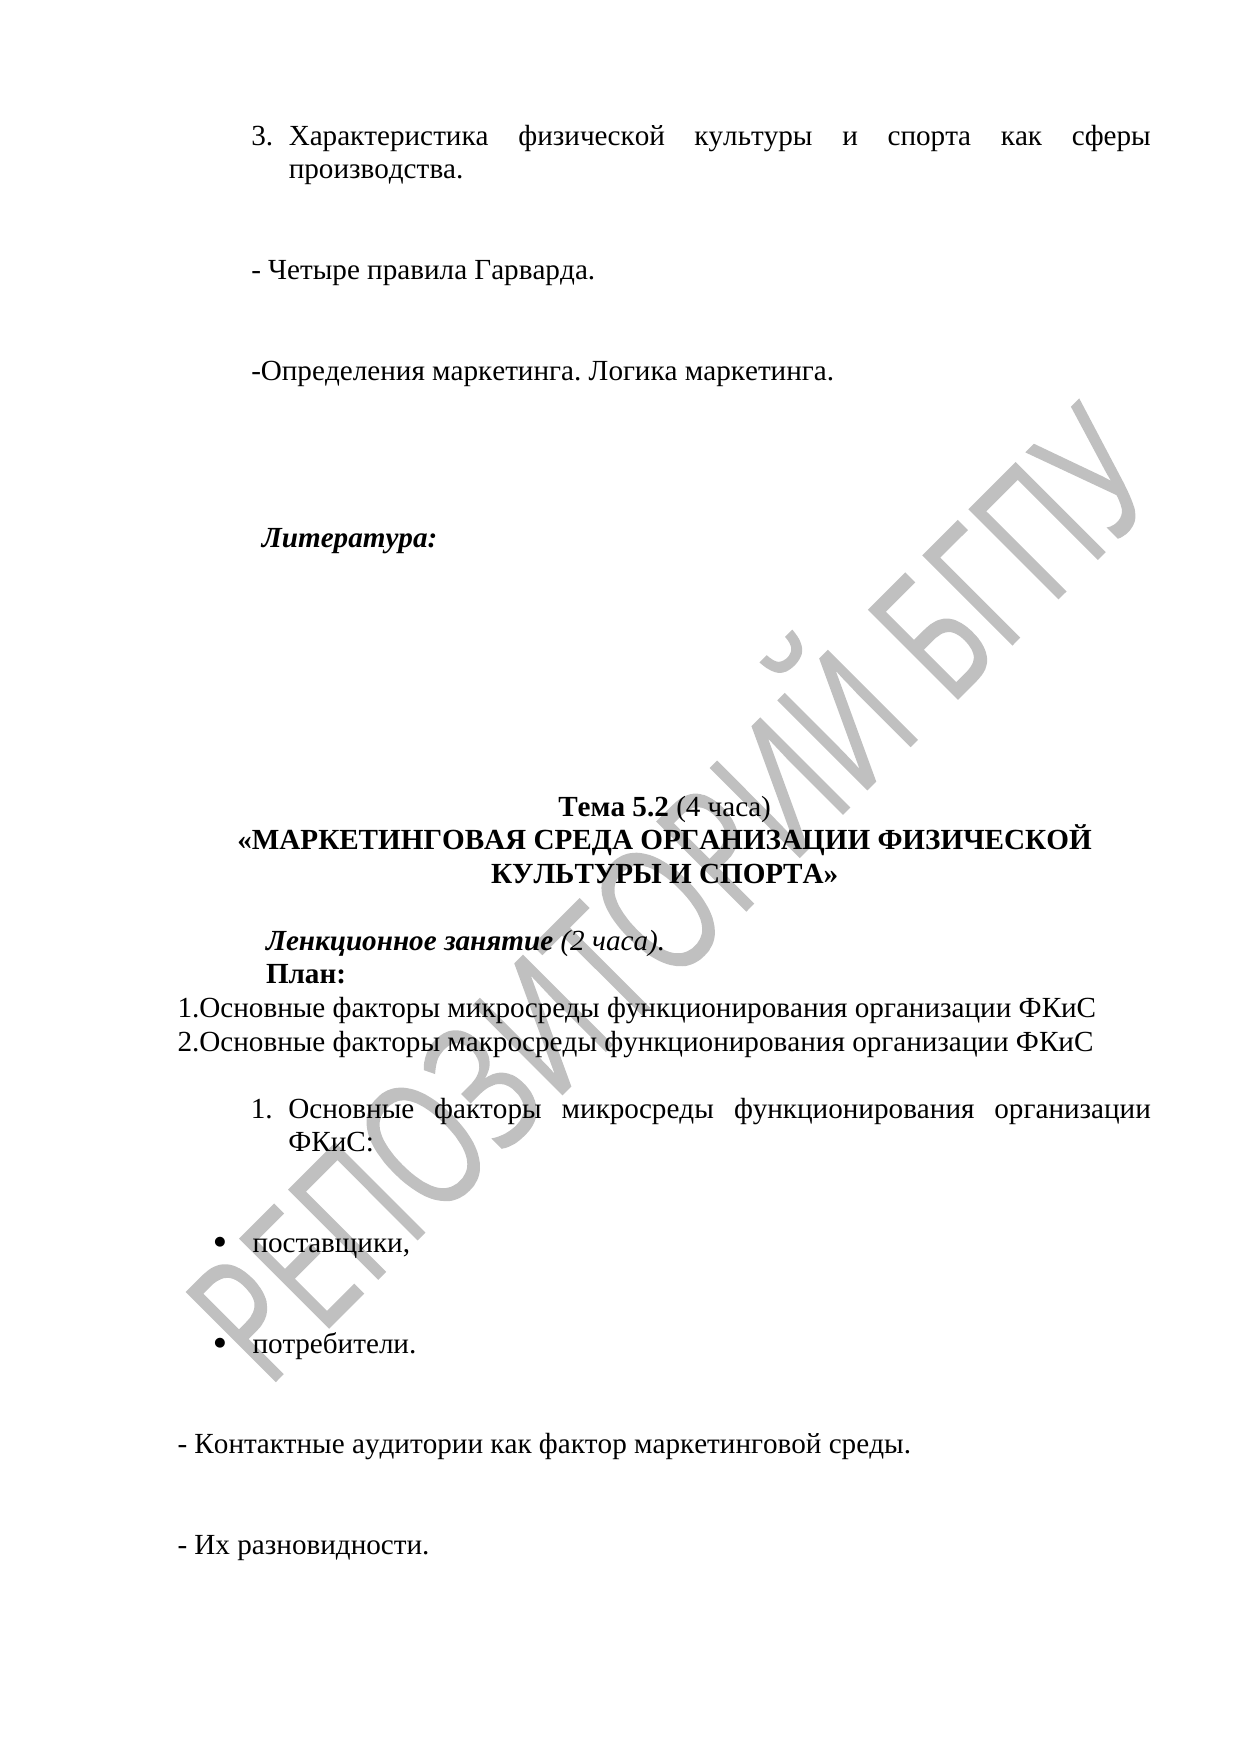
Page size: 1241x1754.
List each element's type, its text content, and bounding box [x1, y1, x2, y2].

text 2.Основные факторы макросреды функционирования организации ФКиС [177, 1024, 1152, 1057]
list Характеристика физической культуры и спорта как сферы производства. [251, 118, 1152, 185]
list Основные факторы микросреды функционирования организации ФКиС: [251, 1091, 1152, 1158]
text - Контактные аудитории как фактор маркетинговой среды. [177, 1426, 1152, 1460]
text -Определения маркетинга. Логика маркетинга. [177, 353, 1152, 386]
text «МАРКЕТИНГОВАЯ СРЕДА ОРГАНИЗАЦИИ ФИЗИЧЕСКОЙ КУЛЬТУРЫ И СПОРТА» [177, 822, 1152, 889]
text - Их разновидности. [177, 1527, 1152, 1561]
list поставщики, [215, 1225, 1152, 1259]
text Ленкционное занятие (2 часа). [177, 923, 1152, 957]
text 1.Основные факторы микросреды функционирования организации ФКиС [177, 990, 1152, 1024]
text - Четыре правила Гарварда. [177, 252, 1152, 286]
text Литература: [177, 521, 1152, 554]
text Тема 5.2 (4 часа) [177, 789, 1152, 822]
text План: [177, 957, 1152, 990]
list потребители. [215, 1326, 1152, 1359]
